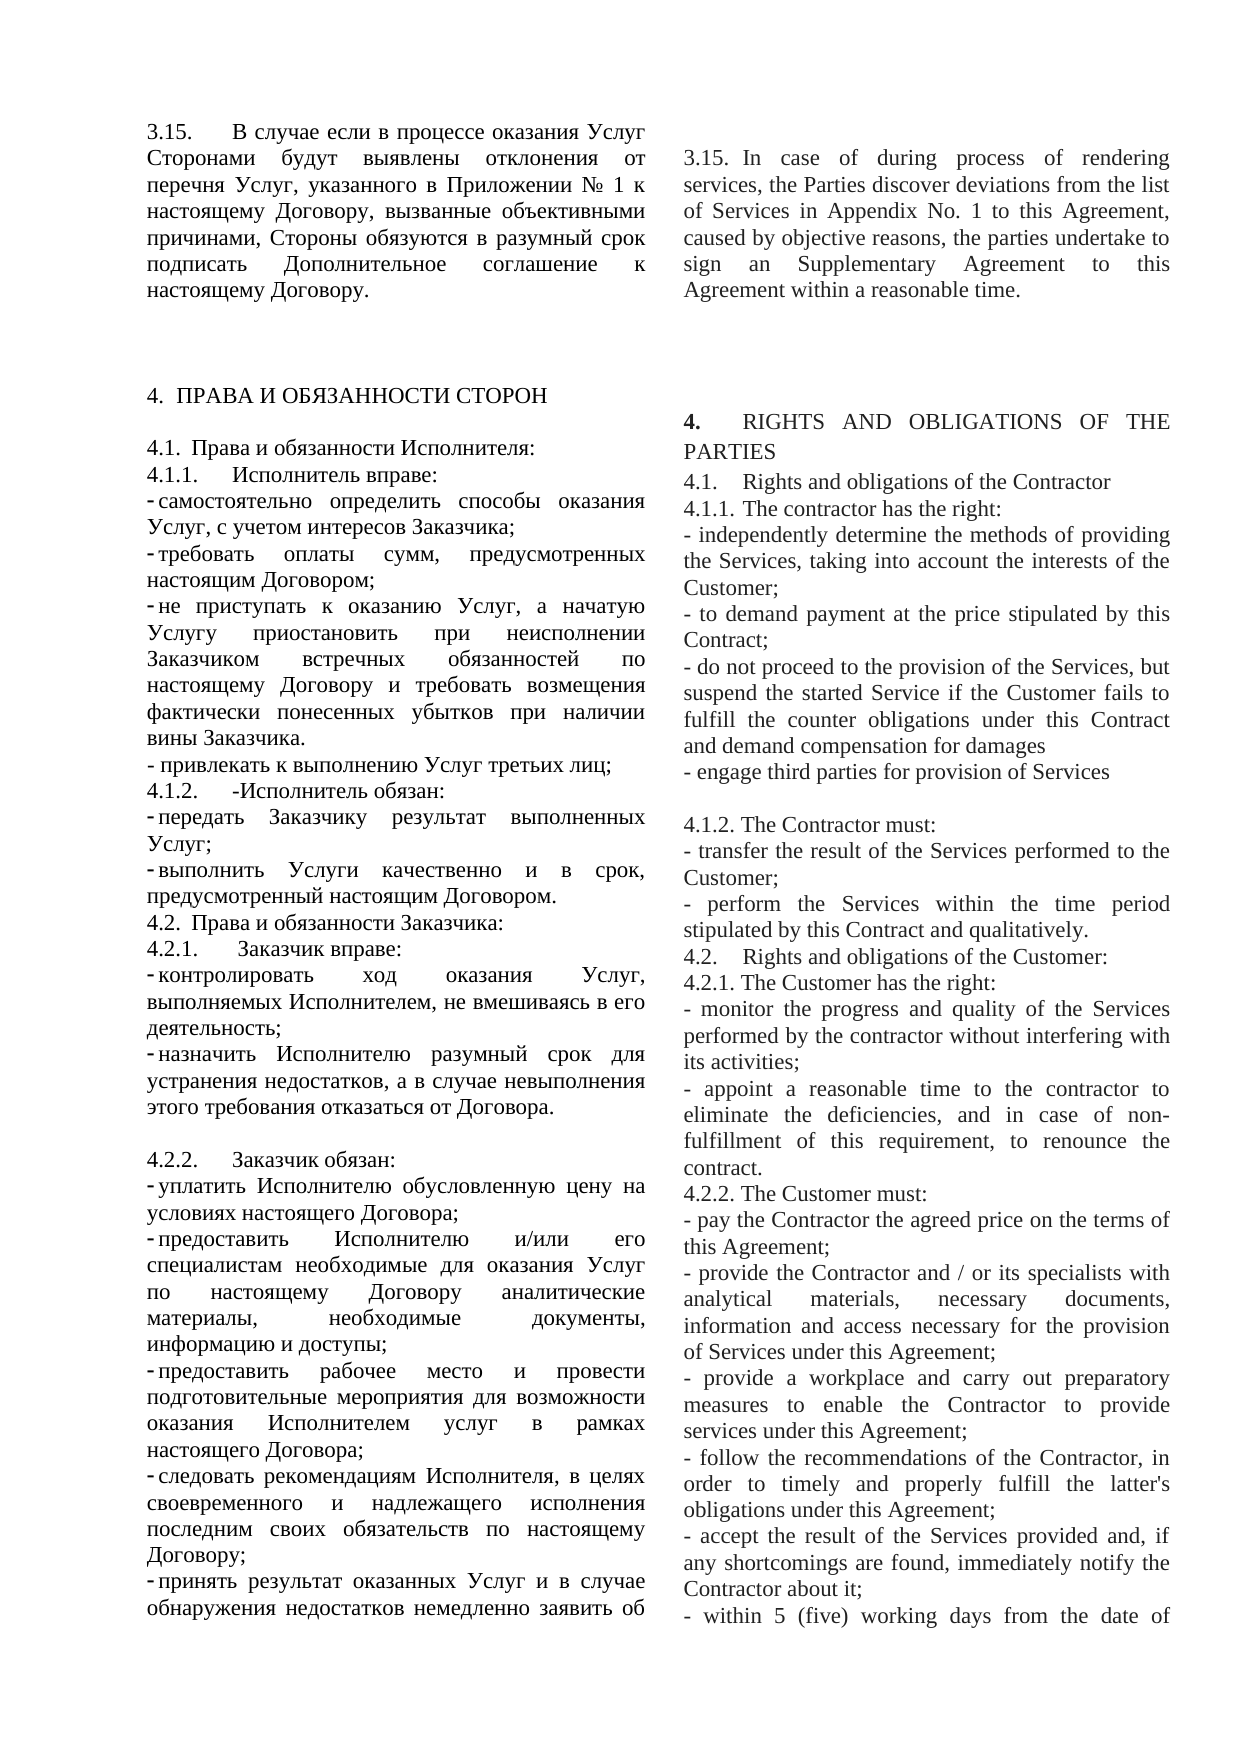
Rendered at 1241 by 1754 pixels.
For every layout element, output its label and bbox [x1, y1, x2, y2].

table_header [147, 118, 657, 1628]
table_header [657, 118, 1182, 1628]
